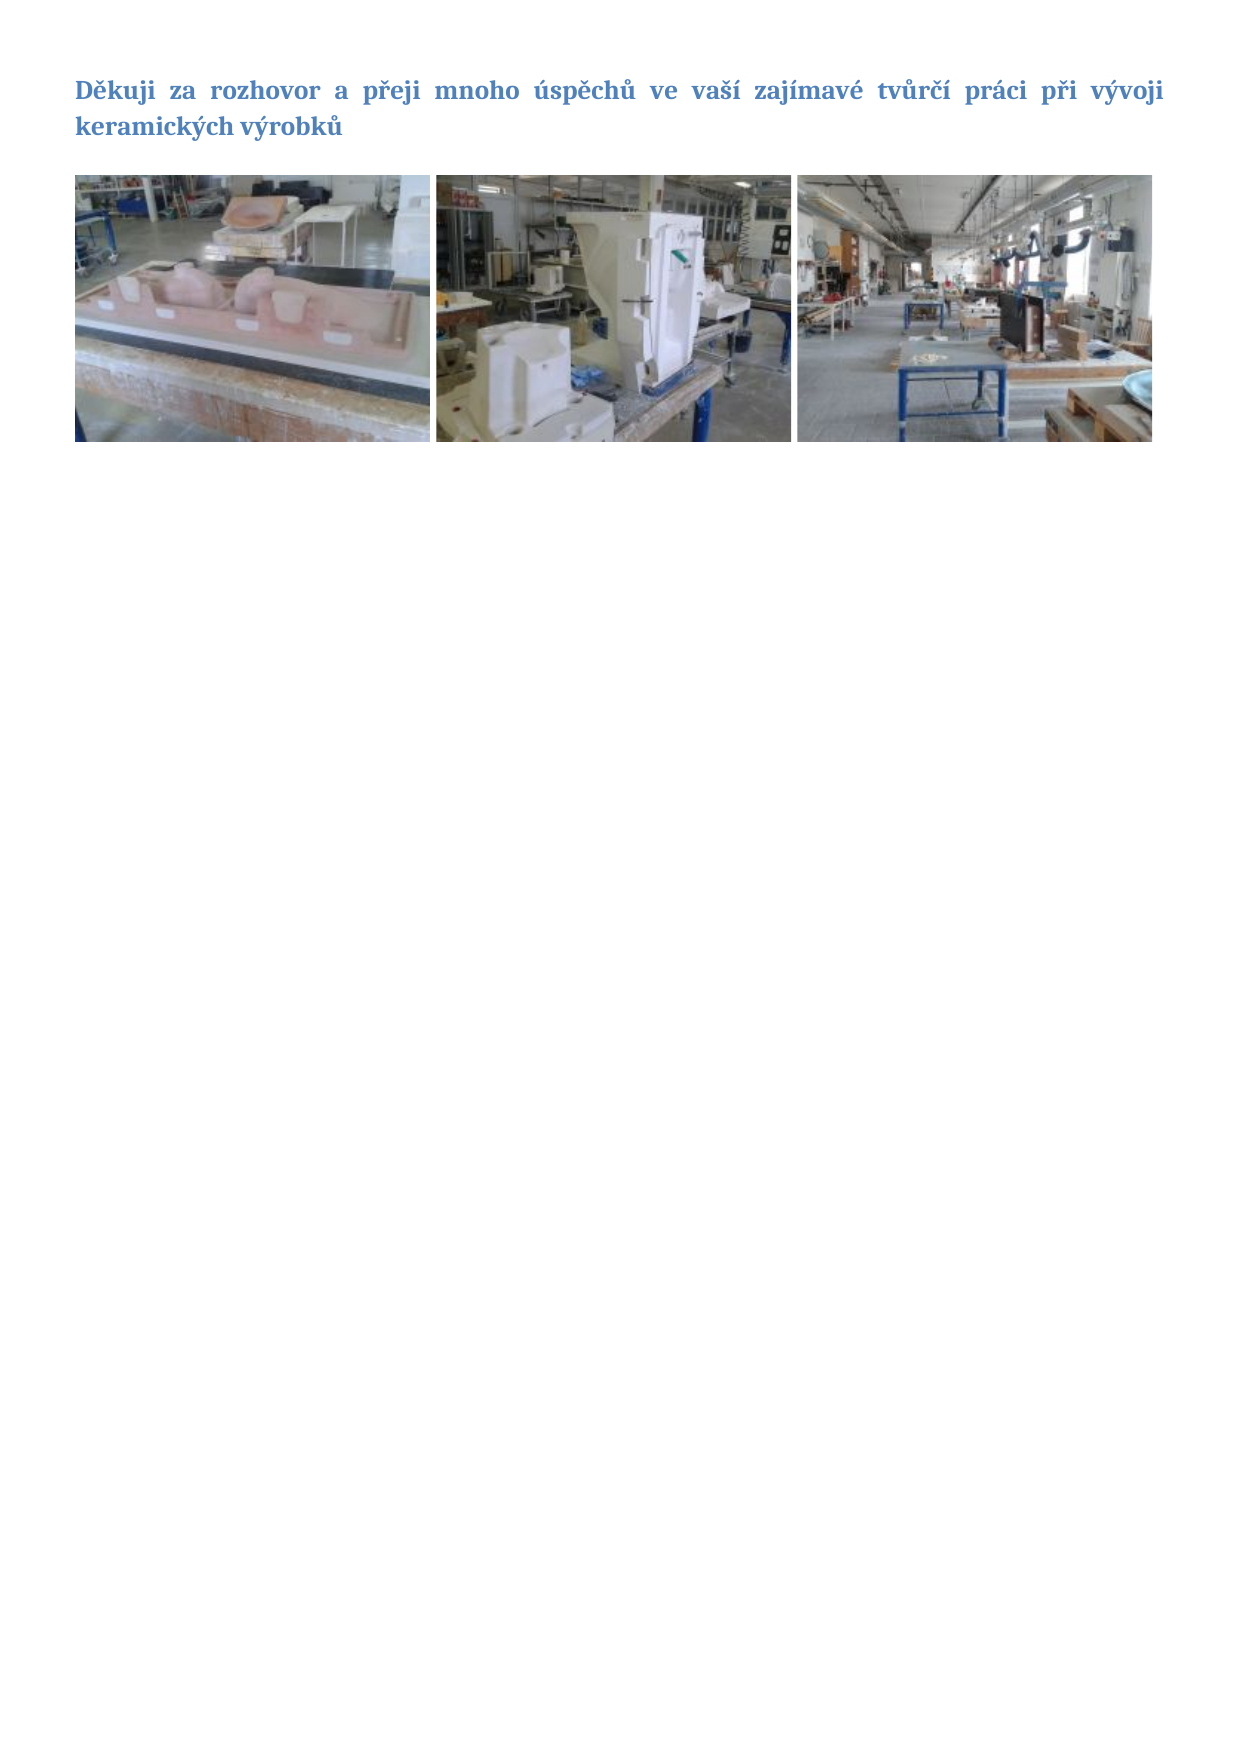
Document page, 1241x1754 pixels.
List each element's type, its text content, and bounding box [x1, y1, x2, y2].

picture [436, 175, 792, 442]
subtitle Děkuji za rozhovor a přeji mnoho úspěchů ve vaší zajímavé tvůrčí práci při vývoji keramických výrobků [75, 75, 1165, 142]
picture [75, 175, 430, 442]
picture [797, 175, 1153, 442]
